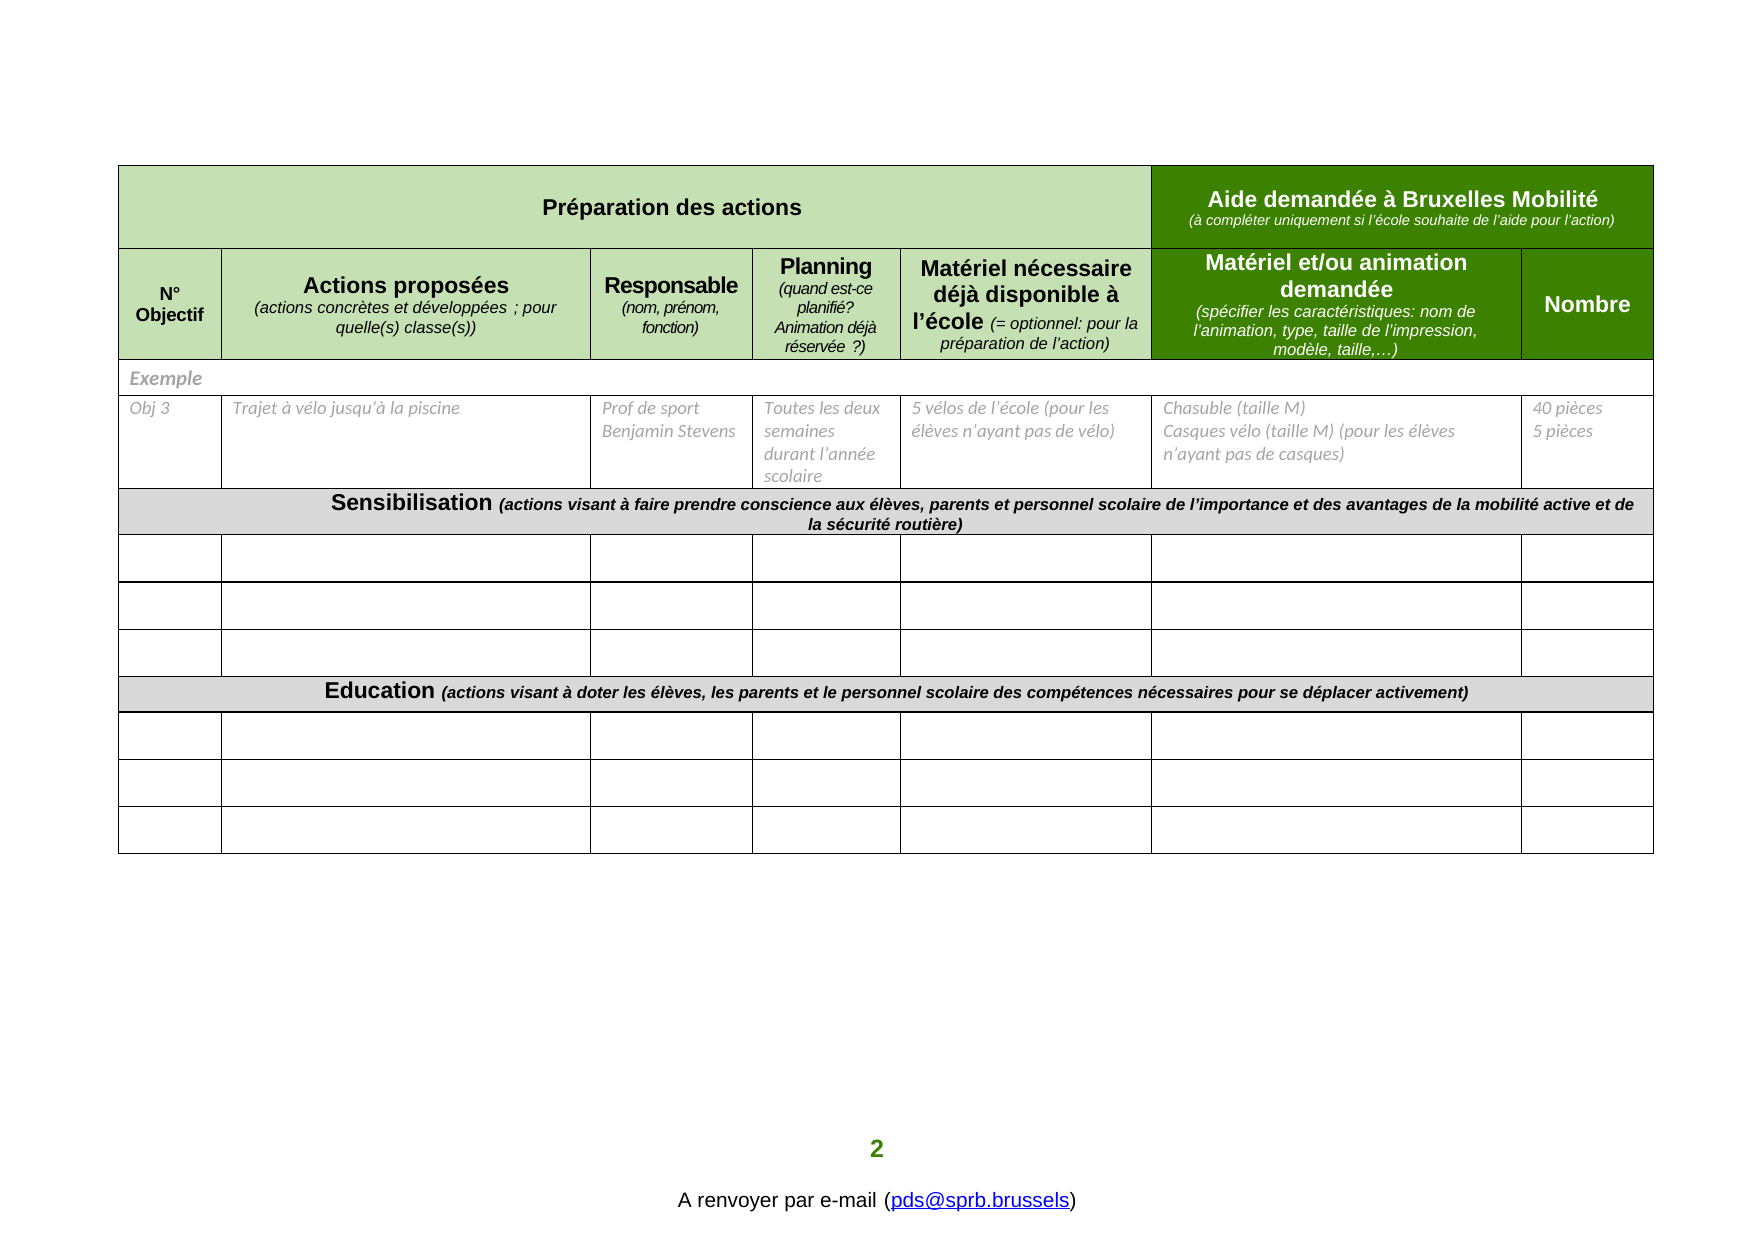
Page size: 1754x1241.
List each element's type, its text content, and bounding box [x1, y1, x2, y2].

table_cell Responsable (nom, prénom, fonction) [591, 249, 752, 359]
table_cell Obj 3 [119, 396, 221, 487]
table_cell [591, 713, 752, 759]
table_cell Toutes les deux semaines durant l’année scolaire [753, 396, 900, 487]
table_cell [901, 630, 1151, 676]
table_cell [1522, 807, 1653, 853]
table_cell [753, 713, 900, 759]
table_cell [222, 760, 590, 806]
table_cell [591, 630, 752, 676]
table_cell 40 pièces 5 pièces [1522, 396, 1653, 487]
table_cell [591, 760, 752, 806]
table_cell [222, 807, 590, 853]
table_cell Sensibilisation (actions visant à faire prendre conscience aux élèves, parents et personnel scolaire de l’importance et des avantages de la mobilité active et de la sécurité routière) [119, 489, 1653, 534]
table_cell [753, 807, 900, 853]
table_cell [222, 713, 590, 759]
table_cell [901, 807, 1151, 853]
table_cell Matériel et/ou animation demandée (spécifier les caractéristiques: nom de l’animation, type, taille de l’impression, modèle, taille,…) [1152, 249, 1521, 359]
table_cell [222, 535, 590, 581]
table_cell [1152, 713, 1521, 759]
table_cell [222, 583, 590, 629]
table_cell [753, 535, 900, 581]
table_cell [222, 630, 590, 676]
table_cell Nombre [1522, 249, 1653, 359]
table_cell [1522, 583, 1653, 629]
table_cell [591, 583, 752, 629]
table_cell Exemple [119, 360, 1653, 395]
table_header Préparation des actions [119, 166, 1151, 248]
table_cell [1522, 535, 1653, 581]
table_cell N° Objectif [119, 249, 221, 359]
table_cell [901, 713, 1151, 759]
table_cell [119, 713, 221, 759]
table_cell Education (actions visant à doter les élèves, les parents et le personnel scolaire des compétences nécessaires pour se déplacer activement) [119, 677, 1653, 711]
table_cell [1152, 760, 1521, 806]
table_cell [753, 583, 900, 629]
table_cell [753, 630, 900, 676]
table_cell 5 vélos de l’école (pour les élèves n’ayant pas de vélo) [901, 396, 1151, 487]
table_cell [901, 583, 1151, 629]
table_cell [1152, 583, 1521, 629]
table_cell [591, 535, 752, 581]
table_cell Chasuble (taille M) Casques vélo (taille M) (pour les élèves n’ayant pas de casques) [1152, 396, 1521, 487]
table_cell [1152, 630, 1521, 676]
table_cell Prof de sport Benjamin Stevens [591, 396, 752, 487]
table_cell Trajet à vélo jusqu’à la piscine [222, 396, 590, 487]
table_cell [901, 760, 1151, 806]
table_cell Matériel nécessaire déjà disponible à l’école (= optionnel: pour la préparation de l’action) [901, 249, 1151, 359]
table_cell Actions proposées (actions concrètes et développées ; pour quelle(s) classe(s)) [222, 249, 590, 359]
table_cell [901, 535, 1151, 581]
table_cell [753, 760, 900, 806]
table_cell [1152, 807, 1521, 853]
table_cell [1522, 713, 1653, 759]
table_cell [119, 583, 221, 629]
table_cell [1522, 630, 1653, 676]
table_cell [1522, 760, 1653, 806]
table_header Aide demandée à Bruxelles Mobilité (à compléter uniquement si l’école souhaite de l’aide pour l’action) [1152, 166, 1653, 248]
table_cell [119, 760, 221, 806]
table_cell [119, 807, 221, 853]
table_cell [591, 807, 752, 853]
table_cell Planning (quand est-ce planifié? Animation déjà réservée ?) [753, 249, 900, 359]
table_cell [119, 630, 221, 676]
table_cell [119, 535, 221, 581]
table_cell [1152, 535, 1521, 581]
